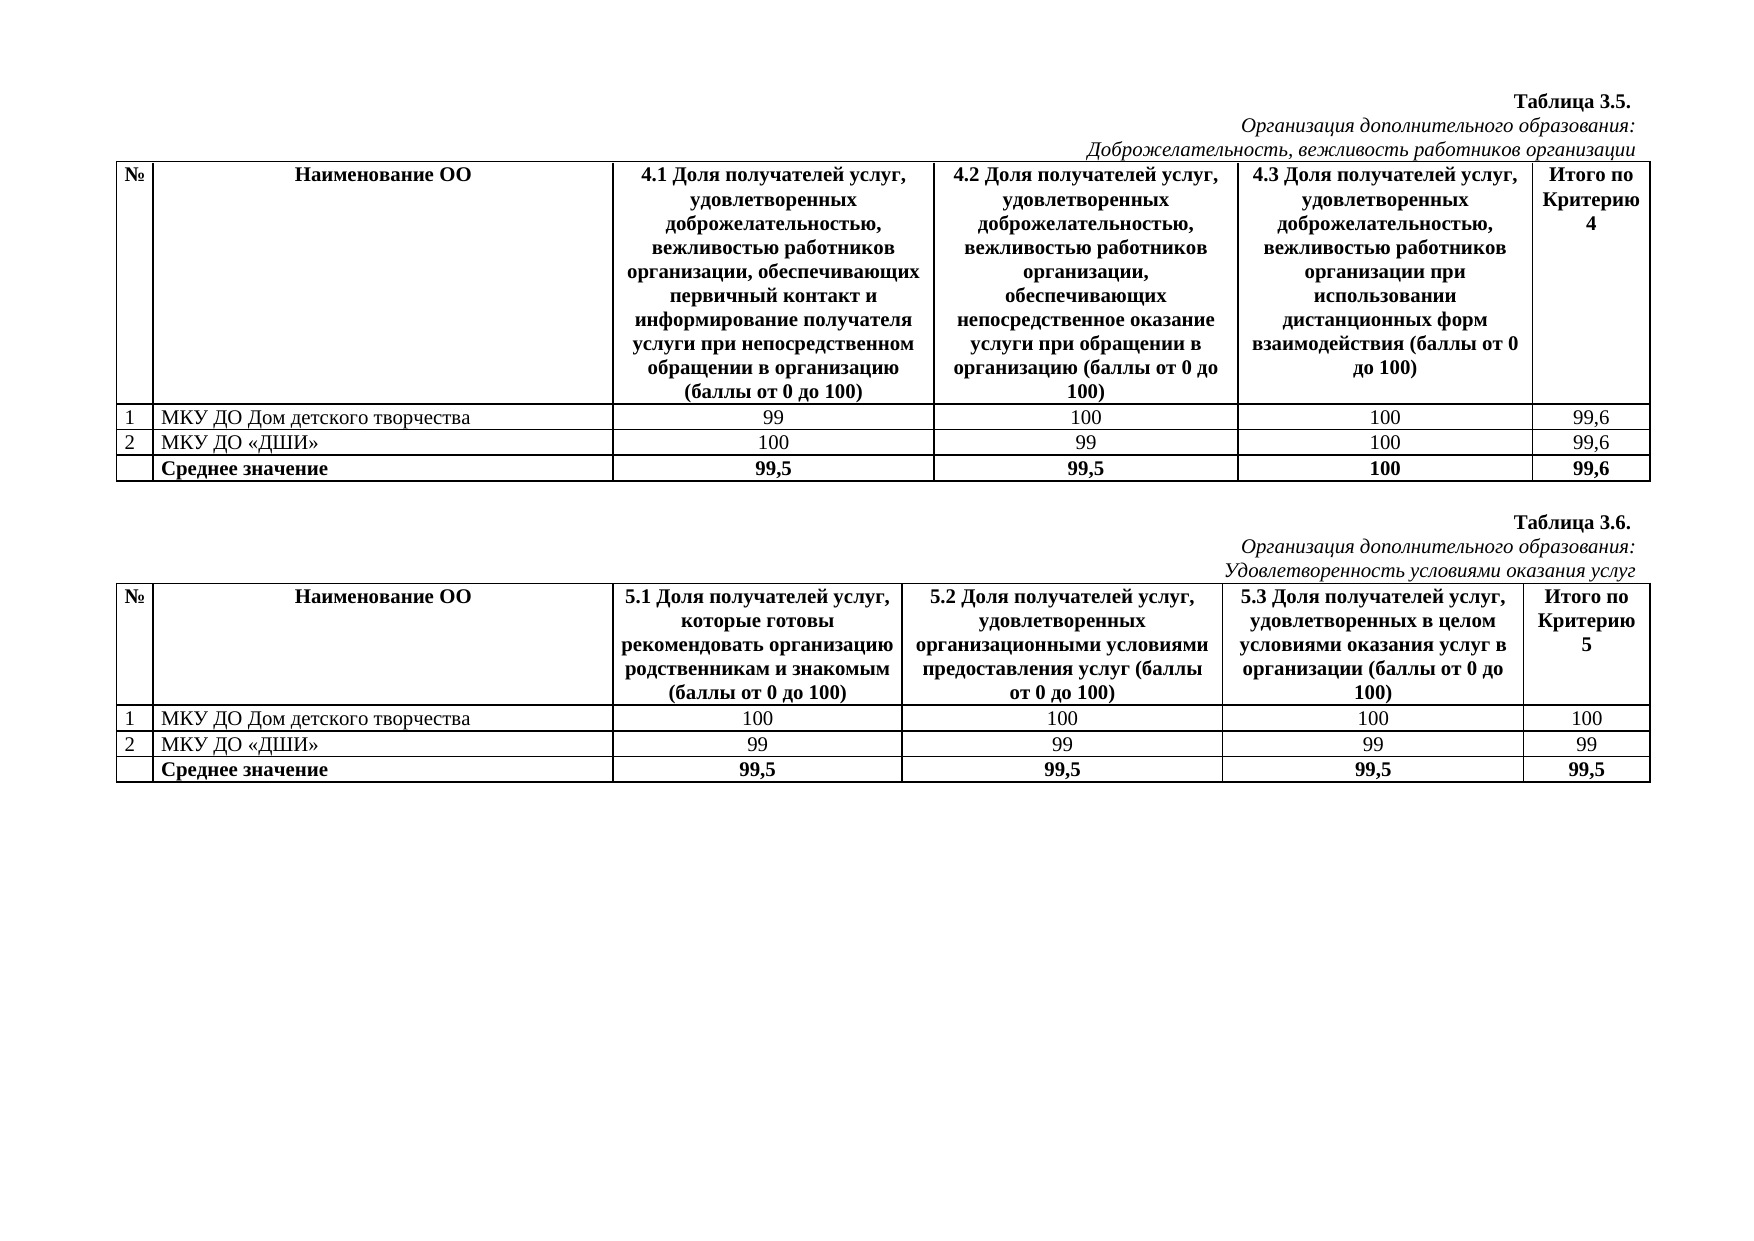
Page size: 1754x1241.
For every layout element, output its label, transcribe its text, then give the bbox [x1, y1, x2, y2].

table_cell 99,6 [1533, 430, 1649, 454]
table_cell [117, 757, 152, 781]
text Таблица 3.5. Организация дополнительного образования: Доброжелательность, вежливость работников организации [118, 89, 1636, 161]
table_cell МКУ ДО Дом детского творчества [154, 405, 612, 429]
table_cell МКУ ДО «ДШИ» [154, 732, 612, 756]
table_cell 99,5 [614, 456, 933, 480]
table_cell 100 [1239, 430, 1532, 454]
text Таблица 3.6. Организация дополнительного образования: Удовлетворенность условиями оказания услуг [118, 510, 1636, 582]
table_cell 99,5 [1223, 757, 1523, 781]
table_cell [117, 456, 152, 480]
table_cell 99,6 [1533, 405, 1649, 429]
table_cell 99,5 [1524, 757, 1649, 781]
table_cell 99 [935, 430, 1237, 454]
table_header 4.2 Доля получателей услуг, удовлетворенных доброжелательностью, вежливостью работников организации, обеспечивающих непосредственное оказание услуги при обращении в организацию (баллы от 0 до 100) [935, 162, 1238, 403]
table_cell 100 [614, 706, 901, 730]
table_cell 99 [1524, 732, 1649, 756]
table_cell 99,5 [935, 456, 1237, 480]
table_cell 100 [1239, 456, 1532, 480]
table_header 4.3 Доля получателей услуг, удовлетворенных доброжелательностью, вежливостью работников организации при использовании дистанционных форм взаимодействия (баллы от 0 до 100) [1239, 162, 1532, 403]
table_cell 100 [614, 430, 933, 454]
table_cell МКУ ДО Дом детского творчества [154, 706, 612, 730]
table_cell 1 [117, 405, 152, 429]
table_cell 99,6 [1533, 456, 1649, 480]
table_cell 99 [614, 405, 933, 429]
table_cell Среднее значение [154, 757, 612, 781]
table_cell 99 [1223, 732, 1523, 756]
table_cell 99,5 [614, 757, 901, 781]
table_cell Среднее значение [154, 456, 612, 480]
table_cell 100 [1239, 405, 1532, 429]
table_cell 99 [614, 732, 901, 756]
table_cell 99 [903, 732, 1222, 756]
table_header Итого по Критерию 4 [1533, 162, 1649, 403]
table_header 5.1 Доля получателей услуг, которые готовы рекомендовать организацию родственникам и знакомым (баллы от 0 до 100) [614, 584, 901, 704]
table_cell 99,5 [903, 757, 1222, 781]
table_cell 100 [1223, 706, 1523, 730]
table_cell 100 [935, 405, 1237, 429]
table_header Наименование ОО [154, 162, 613, 403]
table_cell 1 [117, 706, 152, 730]
table_cell 100 [1524, 706, 1649, 730]
table_header Наименование ОО [154, 584, 612, 704]
table_cell 100 [903, 706, 1222, 730]
table_cell МКУ ДО «ДШИ» [154, 430, 612, 454]
table_cell 2 [117, 430, 152, 454]
table_header 4.1 Доля получателей услуг, удовлетворенных доброжелательностью, вежливостью работников организации, обеспечивающих первичный контакт и информирование получателя услуги при непосредственном обращении в организацию (баллы от 0 до 100) [614, 162, 934, 403]
table_header Итого по Критерию 5 [1524, 584, 1649, 704]
table_header № [117, 584, 152, 704]
table_cell 2 [117, 732, 152, 756]
table_header 5.3 Доля получателей услуг, удовлетворенных в целом условиями оказания услуг в организации (баллы от 0 до 100) [1223, 584, 1523, 704]
table_header 5.2 Доля получателей услуг, удовлетворенных организационными условиями предоставления услуг (баллы от 0 до 100) [903, 584, 1222, 704]
table_header № [117, 162, 153, 403]
